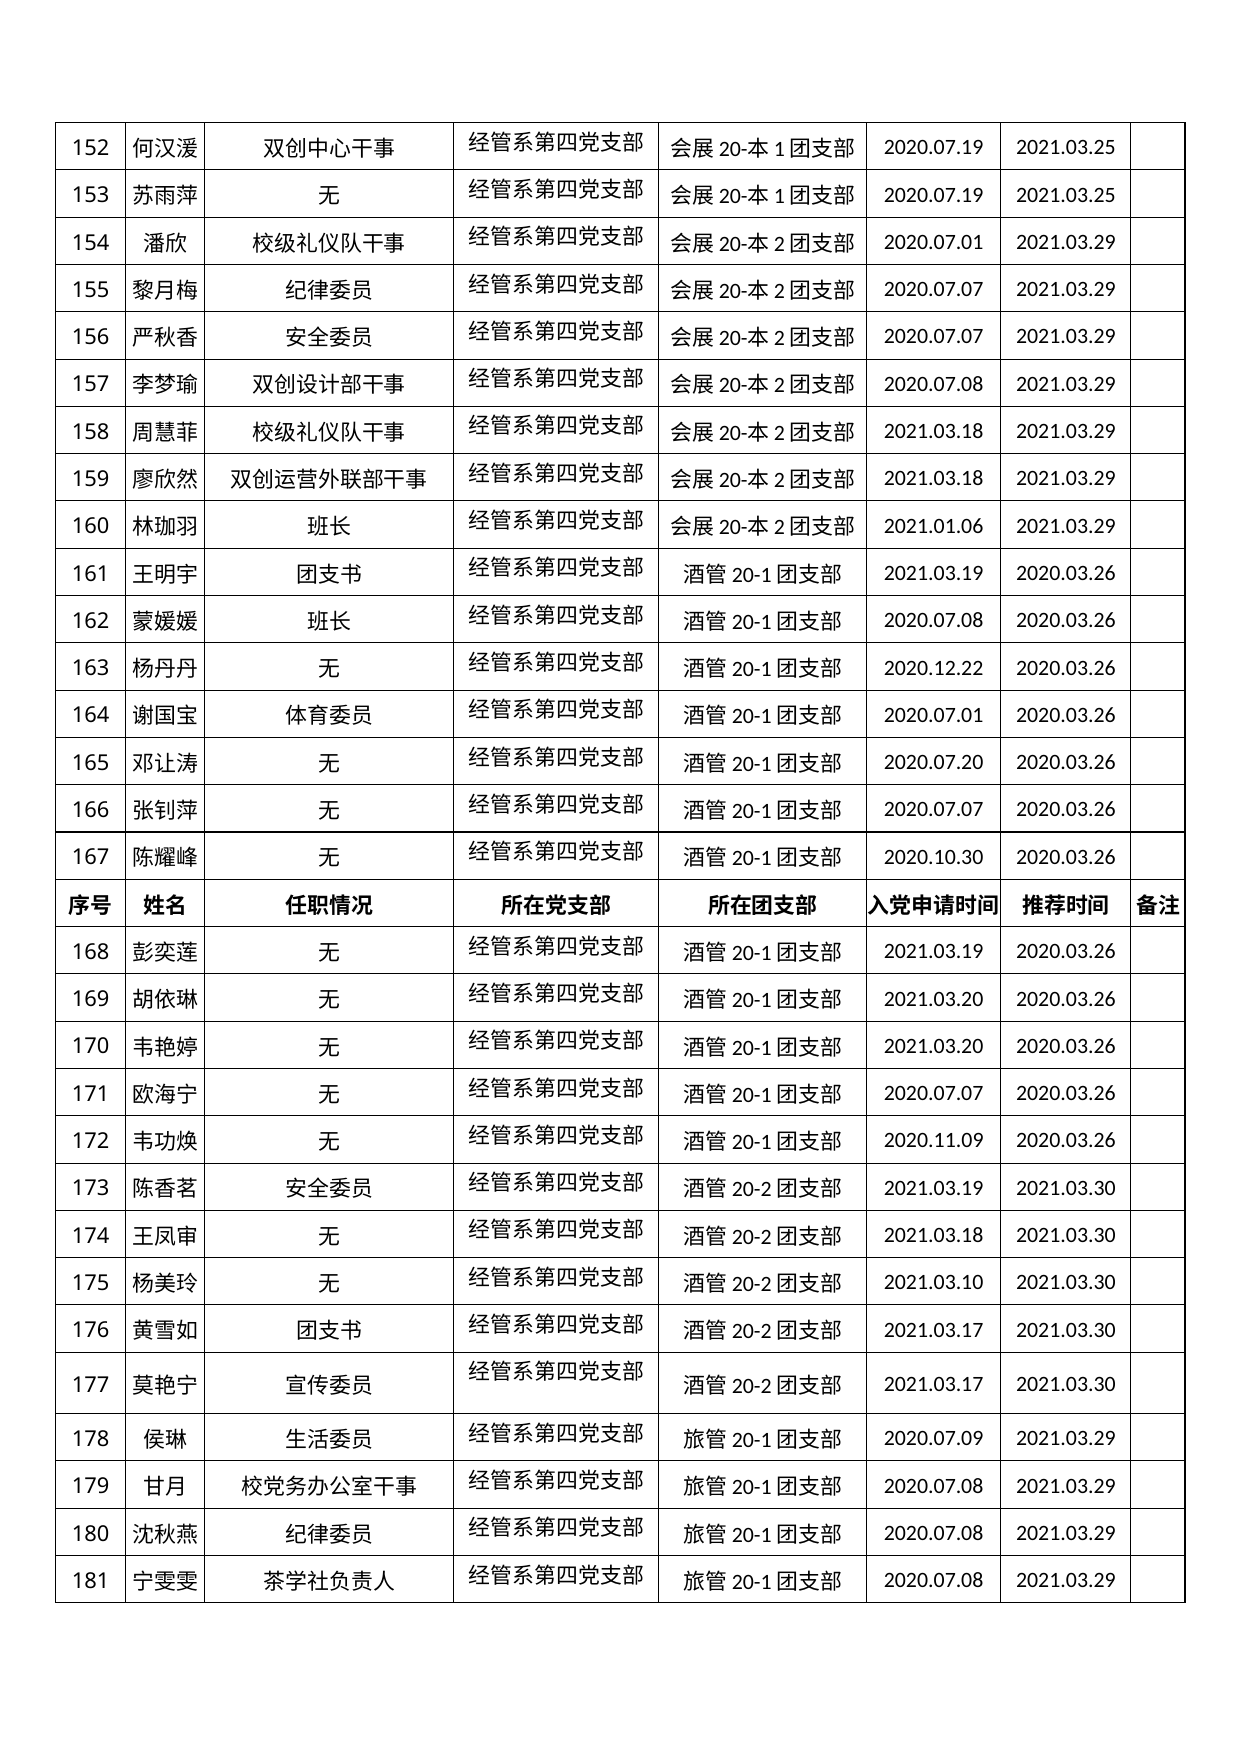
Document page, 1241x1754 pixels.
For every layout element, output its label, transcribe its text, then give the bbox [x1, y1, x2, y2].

table_cell 经管系第四党支部 [454, 501, 658, 548]
table_cell 所在党支部 [454, 880, 658, 926]
table_cell [1131, 123, 1184, 169]
table_cell 经管系第四党支部 [454, 1069, 658, 1115]
table_cell 2021.03.10 [867, 1258, 1000, 1304]
table_cell 会展20-本2团支部 [659, 454, 866, 500]
table_cell 2020.07.19 [867, 123, 1000, 169]
table_cell 173 [56, 1164, 125, 1210]
table_cell 2020.07.19 [867, 170, 1000, 217]
table_cell 2021.03.29 [1001, 1556, 1130, 1602]
table_cell 2020.03.26 [1001, 738, 1130, 784]
table_cell 2021.03.29 [1001, 1414, 1130, 1460]
table_cell 2021.03.18 [867, 407, 1000, 453]
table_cell 2020.03.26 [1001, 691, 1130, 737]
table_cell 团支书 [205, 1305, 453, 1352]
table_cell 经管系第四党支部 [454, 643, 658, 689]
table_cell 无 [205, 1258, 453, 1304]
table_cell 176 [56, 1305, 125, 1352]
table_cell 2021.03.29 [1001, 407, 1130, 453]
table_cell 2021.01.06 [867, 501, 1000, 548]
table_cell 推荐时间 [1001, 880, 1130, 926]
table_cell 2021.03.19 [867, 549, 1000, 595]
table_cell 2020.03.26 [1001, 833, 1130, 879]
table_cell 酒管20-1团支部 [659, 785, 866, 831]
table_cell [1131, 1116, 1184, 1162]
table_cell 179 [56, 1461, 125, 1508]
table_cell 2021.03.29 [1001, 312, 1130, 358]
table_cell 经管系第四党支部 [454, 738, 658, 784]
table_cell 2021.03.17 [867, 1305, 1000, 1352]
table_cell [1131, 312, 1184, 358]
table_cell 无 [205, 833, 453, 879]
table_cell 2020.07.01 [867, 691, 1000, 737]
table_cell 王明宇 [126, 549, 204, 595]
table_cell 酒管20-1团支部 [659, 1116, 866, 1162]
table_cell 180 [56, 1509, 125, 1555]
table_cell 安全委员 [205, 312, 453, 358]
table_cell [1131, 1461, 1184, 1508]
table_cell 156 [56, 312, 125, 358]
table_cell 会展20-本1团支部 [659, 170, 866, 217]
table_cell 2021.03.19 [867, 1164, 1000, 1210]
table_cell 经管系第四党支部 [454, 360, 658, 406]
table_cell [1131, 691, 1184, 737]
table_cell 161 [56, 549, 125, 595]
table_cell 166 [56, 785, 125, 831]
table_cell 校级礼仪队干事 [205, 407, 453, 453]
table_cell 酒管20-2团支部 [659, 1258, 866, 1304]
table_cell 2020.03.26 [1001, 1022, 1130, 1068]
table_cell 李梦瑜 [126, 360, 204, 406]
table_cell [1131, 360, 1184, 406]
table_cell 序号 [56, 880, 125, 926]
table_cell 2020.07.08 [867, 1509, 1000, 1555]
table_cell 174 [56, 1211, 125, 1257]
table_cell 无 [205, 974, 453, 1021]
table_cell 校党务办公室干事 [205, 1461, 453, 1508]
table_cell 谢国宝 [126, 691, 204, 737]
table_cell 双创运营外联部干事 [205, 454, 453, 500]
table_cell 杨美玲 [126, 1258, 204, 1304]
table_cell 158 [56, 407, 125, 453]
table_cell [1131, 549, 1184, 595]
table_cell 2021.03.30 [1001, 1305, 1130, 1352]
table_cell 2020.07.01 [867, 218, 1000, 264]
table_cell 经管系第四党支部 [454, 265, 658, 311]
table_cell [1131, 501, 1184, 548]
table_cell 林珈羽 [126, 501, 204, 548]
table_cell 旅管20-1团支部 [659, 1461, 866, 1508]
table_cell [1131, 1164, 1184, 1210]
table_cell [1131, 833, 1184, 879]
table_cell 2021.03.25 [1001, 170, 1130, 217]
table_cell 无 [205, 1211, 453, 1257]
table_cell 廖欣然 [126, 454, 204, 500]
table_cell 黎月梅 [126, 265, 204, 311]
table_cell 酒管20-1团支部 [659, 974, 866, 1021]
table_cell [1131, 1211, 1184, 1257]
table_cell 155 [56, 265, 125, 311]
table_cell 酒管20-1团支部 [659, 549, 866, 595]
table_cell 2021.03.29 [1001, 265, 1130, 311]
table_cell 严秋香 [126, 312, 204, 358]
table_cell 酒管20-1团支部 [659, 596, 866, 642]
table_cell 175 [56, 1258, 125, 1304]
table_cell 经管系第四党支部 [454, 549, 658, 595]
table_cell 178 [56, 1414, 125, 1460]
table_cell [1131, 1353, 1184, 1413]
table_cell [1131, 974, 1184, 1021]
table_cell 经管系第四党支部 [454, 1414, 658, 1460]
table_cell 经管系第四党支部 [454, 170, 658, 217]
table_cell 经管系第四党支部 [454, 1305, 658, 1352]
table_cell [1131, 785, 1184, 831]
table_cell 168 [56, 927, 125, 973]
table_cell 入党申请时间 [867, 880, 1000, 926]
table_cell 双创中心干事 [205, 123, 453, 169]
table_cell 酒管20-2团支部 [659, 1211, 866, 1257]
table_cell [1131, 170, 1184, 217]
table_cell 2020.07.08 [867, 1556, 1000, 1602]
table_cell 侯琳 [126, 1414, 204, 1460]
table_cell 欧海宁 [126, 1069, 204, 1115]
table_cell 酒管20-1团支部 [659, 643, 866, 689]
table_cell 会展20-本2团支部 [659, 360, 866, 406]
table_cell 所在团支部 [659, 880, 866, 926]
table_cell 韦艳婷 [126, 1022, 204, 1068]
table_cell 姓名 [126, 880, 204, 926]
table_cell 2021.03.19 [867, 927, 1000, 973]
table_cell 169 [56, 974, 125, 1021]
table_cell [1131, 643, 1184, 689]
table_cell 宁雯雯 [126, 1556, 204, 1602]
table_cell 会展20-本2团支部 [659, 312, 866, 358]
table_cell 生活委员 [205, 1414, 453, 1460]
table_cell 2021.03.20 [867, 1022, 1000, 1068]
table_cell 无 [205, 927, 453, 973]
table_cell 2020.07.08 [867, 596, 1000, 642]
table_cell 2021.03.30 [1001, 1258, 1130, 1304]
table_cell 无 [205, 1116, 453, 1162]
table_cell 2020.03.26 [1001, 927, 1130, 973]
table_cell 何汉湲 [126, 123, 204, 169]
table_cell 经管系第四党支部 [454, 454, 658, 500]
table_cell 171 [56, 1069, 125, 1115]
table_cell 2020.10.30 [867, 833, 1000, 879]
table_cell 2020.07.07 [867, 785, 1000, 831]
table_cell 酒管20-2团支部 [659, 1305, 866, 1352]
table_cell 无 [205, 1022, 453, 1068]
table_cell 2021.03.25 [1001, 123, 1130, 169]
table_cell 经管系第四党支部 [454, 1461, 658, 1508]
table_cell 会展20-本1团支部 [659, 123, 866, 169]
table_cell 经管系第四党支部 [454, 312, 658, 358]
table_cell [1131, 1509, 1184, 1555]
table_cell 彭奕莲 [126, 927, 204, 973]
table_cell 2021.03.29 [1001, 360, 1130, 406]
table_cell 无 [205, 785, 453, 831]
table_cell 宣传委员 [205, 1353, 453, 1413]
table_cell [1131, 738, 1184, 784]
table_cell 会展20-本2团支部 [659, 407, 866, 453]
table_cell 会展20-本2团支部 [659, 265, 866, 311]
table_cell 韦功焕 [126, 1116, 204, 1162]
table_cell 无 [205, 170, 453, 217]
table_cell 经管系第四党支部 [454, 1116, 658, 1162]
table_cell 经管系第四党支部 [454, 833, 658, 879]
table_cell 167 [56, 833, 125, 879]
table_cell 经管系第四党支部 [454, 218, 658, 264]
table_cell [1131, 218, 1184, 264]
table_cell 2021.03.29 [1001, 218, 1130, 264]
table_cell 2021.03.20 [867, 974, 1000, 1021]
table_cell 经管系第四党支部 [454, 1211, 658, 1257]
table_cell 2020.12.22 [867, 643, 1000, 689]
table_cell 2021.03.30 [1001, 1164, 1130, 1210]
table_cell 酒管20-1团支部 [659, 691, 866, 737]
table_cell 2021.03.18 [867, 454, 1000, 500]
table_cell 2021.03.30 [1001, 1353, 1130, 1413]
table_cell 备注 [1131, 880, 1184, 926]
table_cell 团支书 [205, 549, 453, 595]
table_cell [1131, 1414, 1184, 1460]
table_cell 159 [56, 454, 125, 500]
table_cell 陈香茗 [126, 1164, 204, 1210]
table_cell 2020.07.07 [867, 312, 1000, 358]
table_cell 周慧菲 [126, 407, 204, 453]
table_cell 162 [56, 596, 125, 642]
table_cell 2020.07.08 [867, 360, 1000, 406]
table_cell [1131, 596, 1184, 642]
table_cell 无 [205, 738, 453, 784]
table_cell 会展20-本2团支部 [659, 501, 866, 548]
table_cell 160 [56, 501, 125, 548]
table_cell 2020.11.09 [867, 1116, 1000, 1162]
table_cell 2020.03.26 [1001, 596, 1130, 642]
table_cell 酒管20-2团支部 [659, 1353, 866, 1413]
table_cell 经管系第四党支部 [454, 1509, 658, 1555]
table_cell 无 [205, 1069, 453, 1115]
table_cell 经管系第四党支部 [454, 407, 658, 453]
table_cell 2020.07.08 [867, 1461, 1000, 1508]
table_cell 张钊萍 [126, 785, 204, 831]
table_cell 2020.07.09 [867, 1414, 1000, 1460]
table_cell 165 [56, 738, 125, 784]
table_cell 双创设计部干事 [205, 360, 453, 406]
table_cell [1131, 454, 1184, 500]
table_cell 旅管20-1团支部 [659, 1509, 866, 1555]
table_cell 经管系第四党支部 [454, 1258, 658, 1304]
table_cell 经管系第四党支部 [454, 785, 658, 831]
table_cell 经管系第四党支部 [454, 1022, 658, 1068]
table_cell 蒙媛媛 [126, 596, 204, 642]
table_cell 黄雪如 [126, 1305, 204, 1352]
table_cell 安全委员 [205, 1164, 453, 1210]
table_cell 经管系第四党支部 [454, 974, 658, 1021]
table_cell 经管系第四党支部 [454, 927, 658, 973]
table_cell [1131, 1069, 1184, 1115]
table_cell 莫艳宁 [126, 1353, 204, 1413]
table_cell 无 [205, 643, 453, 689]
table_cell 纪律委员 [205, 265, 453, 311]
table_cell 酒管20-1团支部 [659, 833, 866, 879]
table_cell 甘月 [126, 1461, 204, 1508]
table_cell 酒管20-1团支部 [659, 1022, 866, 1068]
table_cell 2020.03.26 [1001, 643, 1130, 689]
table_cell [1131, 265, 1184, 311]
table_cell 酒管20-2团支部 [659, 1164, 866, 1210]
table_cell 164 [56, 691, 125, 737]
table_cell 177 [56, 1353, 125, 1413]
table_cell 157 [56, 360, 125, 406]
table_cell 181 [56, 1556, 125, 1602]
table_cell 沈秋燕 [126, 1509, 204, 1555]
table_cell [1131, 1258, 1184, 1304]
table_cell 154 [56, 218, 125, 264]
table_cell 2021.03.30 [1001, 1211, 1130, 1257]
table_cell 班长 [205, 596, 453, 642]
table_cell 经管系第四党支部 [454, 1353, 658, 1413]
table_cell 2020.03.26 [1001, 549, 1130, 595]
table_cell 旅管20-1团支部 [659, 1556, 866, 1602]
table_cell 2021.03.18 [867, 1211, 1000, 1257]
table_cell 经管系第四党支部 [454, 1556, 658, 1602]
table_cell 邓让涛 [126, 738, 204, 784]
table_cell 2020.07.07 [867, 1069, 1000, 1115]
table_cell 2021.03.29 [1001, 1461, 1130, 1508]
table_cell 会展20-本2团支部 [659, 218, 866, 264]
table_cell 纪律委员 [205, 1509, 453, 1555]
table_cell 153 [56, 170, 125, 217]
table_cell 2020.07.20 [867, 738, 1000, 784]
table_cell 酒管20-1团支部 [659, 738, 866, 784]
table_cell 2021.03.29 [1001, 454, 1130, 500]
table_cell 170 [56, 1022, 125, 1068]
table_cell 王凤审 [126, 1211, 204, 1257]
table_cell 2021.03.29 [1001, 501, 1130, 548]
table_cell 经管系第四党支部 [454, 691, 658, 737]
table_cell 胡依琳 [126, 974, 204, 1021]
table_cell 校级礼仪队干事 [205, 218, 453, 264]
table_cell [1131, 927, 1184, 973]
table_cell 2020.07.07 [867, 265, 1000, 311]
table_cell 体育委员 [205, 691, 453, 737]
table_cell 经管系第四党支部 [454, 1164, 658, 1210]
table_cell 2021.03.17 [867, 1353, 1000, 1413]
table_cell [1131, 407, 1184, 453]
table_cell 班长 [205, 501, 453, 548]
table_cell 茶学社负责人 [205, 1556, 453, 1602]
table_cell 2020.03.26 [1001, 1116, 1130, 1162]
table_cell [1131, 1556, 1184, 1602]
table_cell 苏雨萍 [126, 170, 204, 217]
table_cell 2020.03.26 [1001, 785, 1130, 831]
table_cell 酒管20-1团支部 [659, 1069, 866, 1115]
table_cell 163 [56, 643, 125, 689]
table_cell 杨丹丹 [126, 643, 204, 689]
table_cell 陈耀峰 [126, 833, 204, 879]
table_cell 经管系第四党支部 [454, 123, 658, 169]
table_cell 任职情况 [205, 880, 453, 926]
table_cell 酒管20-1团支部 [659, 927, 866, 973]
table_cell 经管系第四党支部 [454, 596, 658, 642]
table_cell [1131, 1022, 1184, 1068]
table_cell 2020.03.26 [1001, 1069, 1130, 1115]
table_cell 潘欣 [126, 218, 204, 264]
table_cell 旅管20-1团支部 [659, 1414, 866, 1460]
table_cell 152 [56, 123, 125, 169]
table_cell 2021.03.29 [1001, 1509, 1130, 1555]
table_cell 172 [56, 1116, 125, 1162]
table_cell [1131, 1305, 1184, 1352]
table_cell 2020.03.26 [1001, 974, 1130, 1021]
